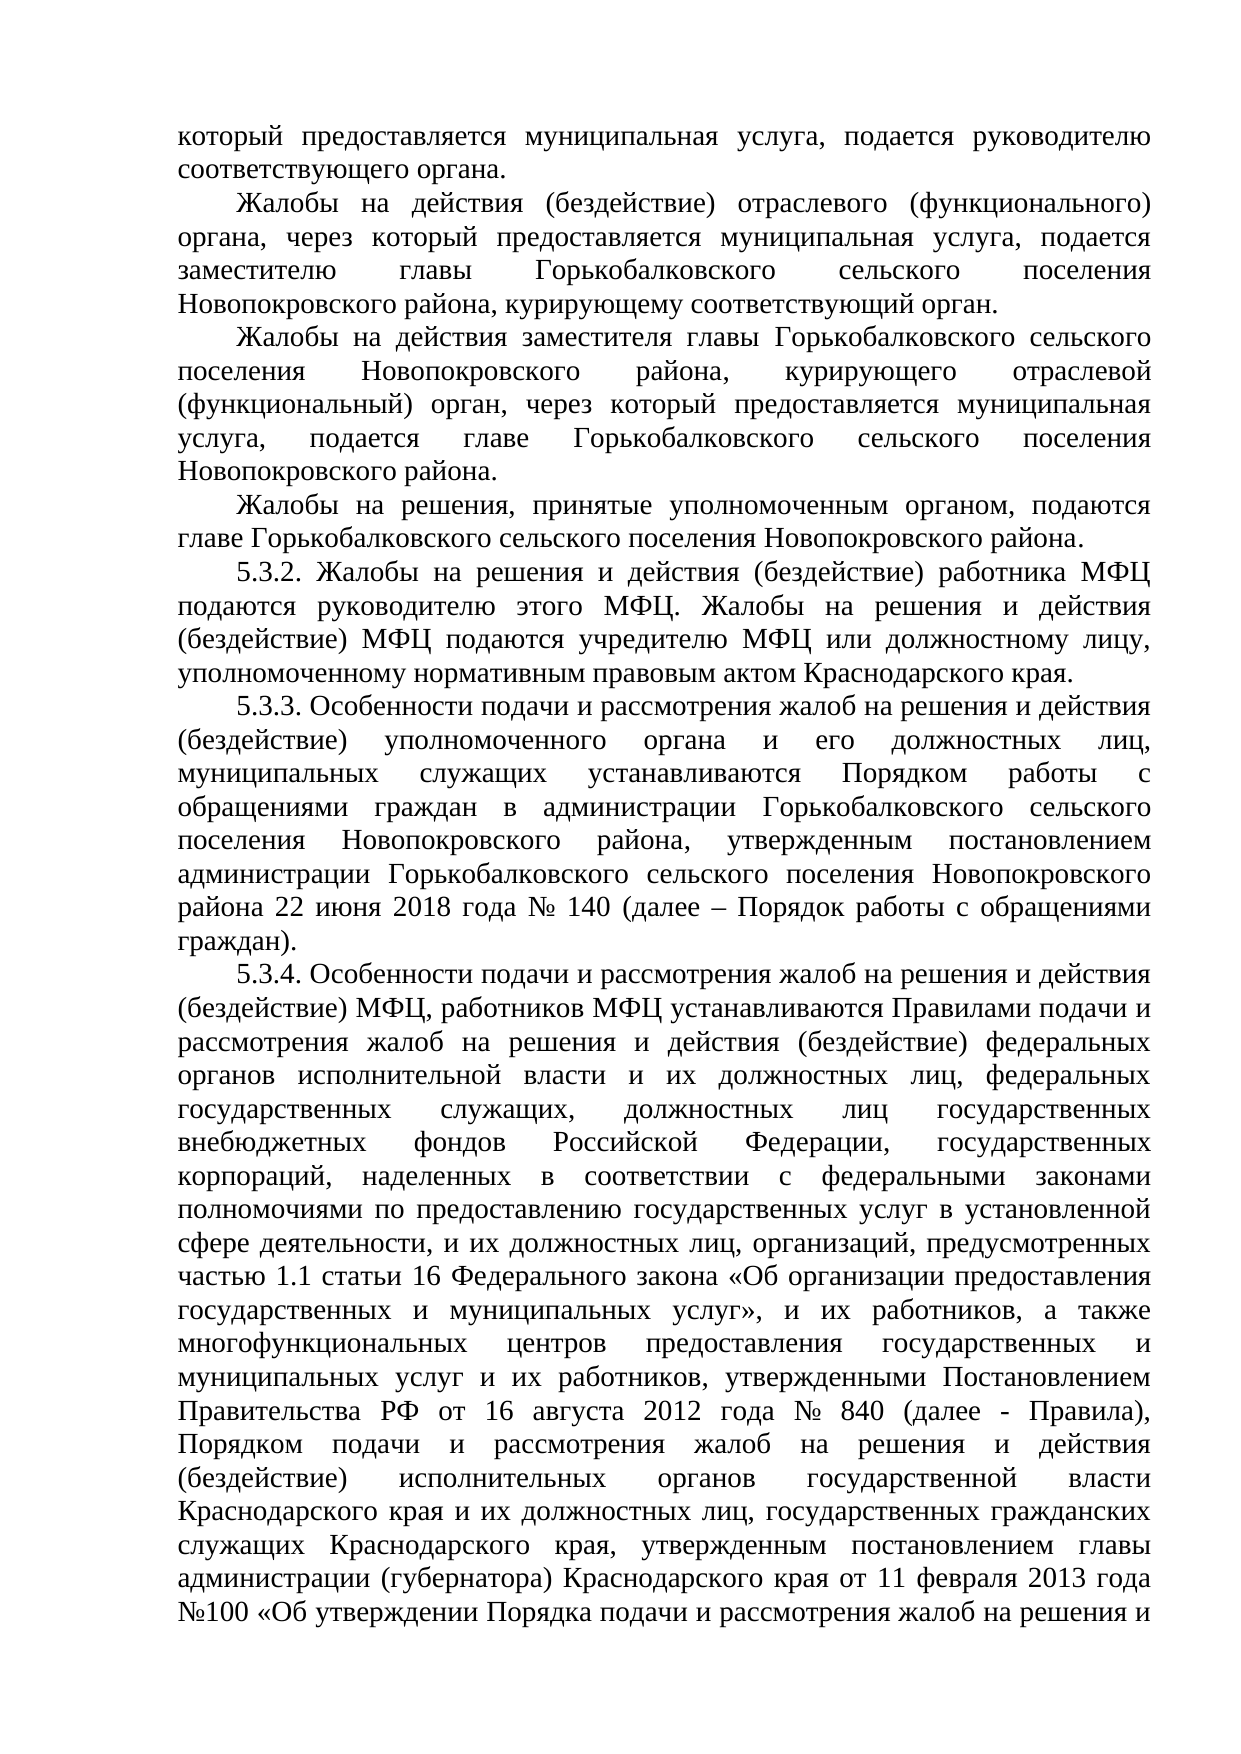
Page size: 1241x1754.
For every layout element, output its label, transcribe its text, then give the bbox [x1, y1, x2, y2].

text Жалобы на действия заместителя главы Горькобалковского сельского поселения Новопокровского района, курирующего отраслевой (функциональный) орган, через который предоставляется муниципальная услуга, подается главе Горькобалковского сельского поселения Новопокровского района. [177, 319, 1152, 487]
text Жалобы на действия (бездействие) отраслевого (функционального) органа, через который предоставляется муниципальная услуга, подается заместителю главы Горькобалковского сельского поселения Новопокровского района, курирующему соответствующий орган. [177, 185, 1152, 319]
text Жалобы на решения, принятые уполномоченным органом, подаются главе Горькобалковского сельского поселения Новопокровского района. [177, 487, 1152, 554]
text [177, 118, 1152, 185]
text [177, 957, 1152, 1627]
text 5.3.3. Особенности подачи и рассмотрения жалоб на решения и действия (бездействие) уполномоченного органа и его должностных лиц, муниципальных служащих устанавливаются Порядком работы с обращениями граждан в администрации Горькобалковского сельского поселения Новопокровского района, утвержденным постановлением администрации Горькобалковского сельского поселения Новопокровского района 22 июня 2018 года № 140 (далее – Порядок работы с обращениями граждан). [177, 688, 1152, 957]
text 5.3.2. Жалобы на решения и действия (бездействие) работника МФЦ подаются руководителю этого МФЦ. Жалобы на решения и действия (бездействие) МФЦ подаются учредителю МФЦ или должностному лицу, уполномоченному нормативным правовым актом Краснодарского края. [177, 554, 1152, 688]
